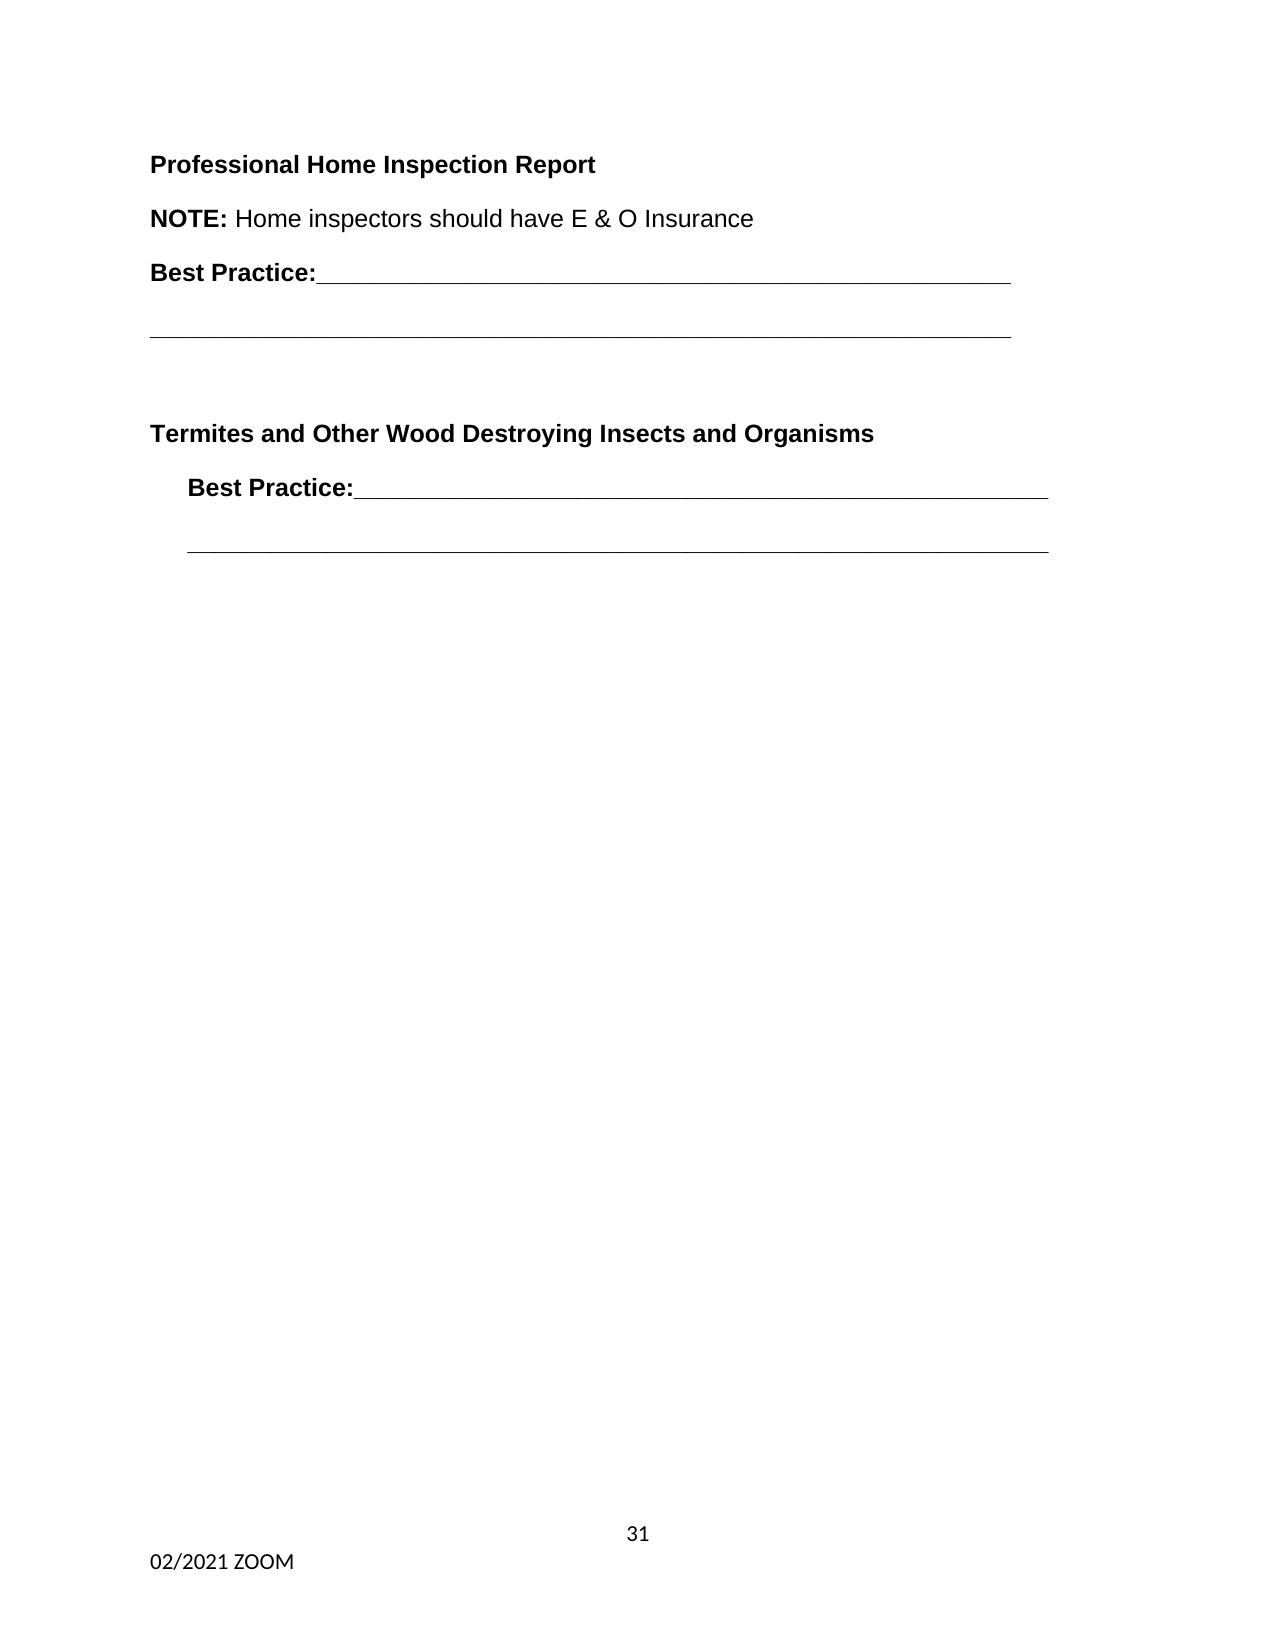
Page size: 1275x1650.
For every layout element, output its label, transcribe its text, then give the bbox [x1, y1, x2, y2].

text Best Practice:__________________________________________________ [187, 473, 1125, 502]
text Termites and Other Wood Destroying Insects and Organisms [150, 419, 1125, 448]
text Best Practice:__________________________________________________ [150, 258, 1125, 286]
text Professional Home Inspection Report [150, 150, 1125, 179]
text NOTE: Home inspectors should have E & O Insurance [150, 204, 1125, 233]
text ______________________________________________________________ [150, 312, 1125, 340]
text ______________________________________________________________ [187, 527, 1125, 556]
